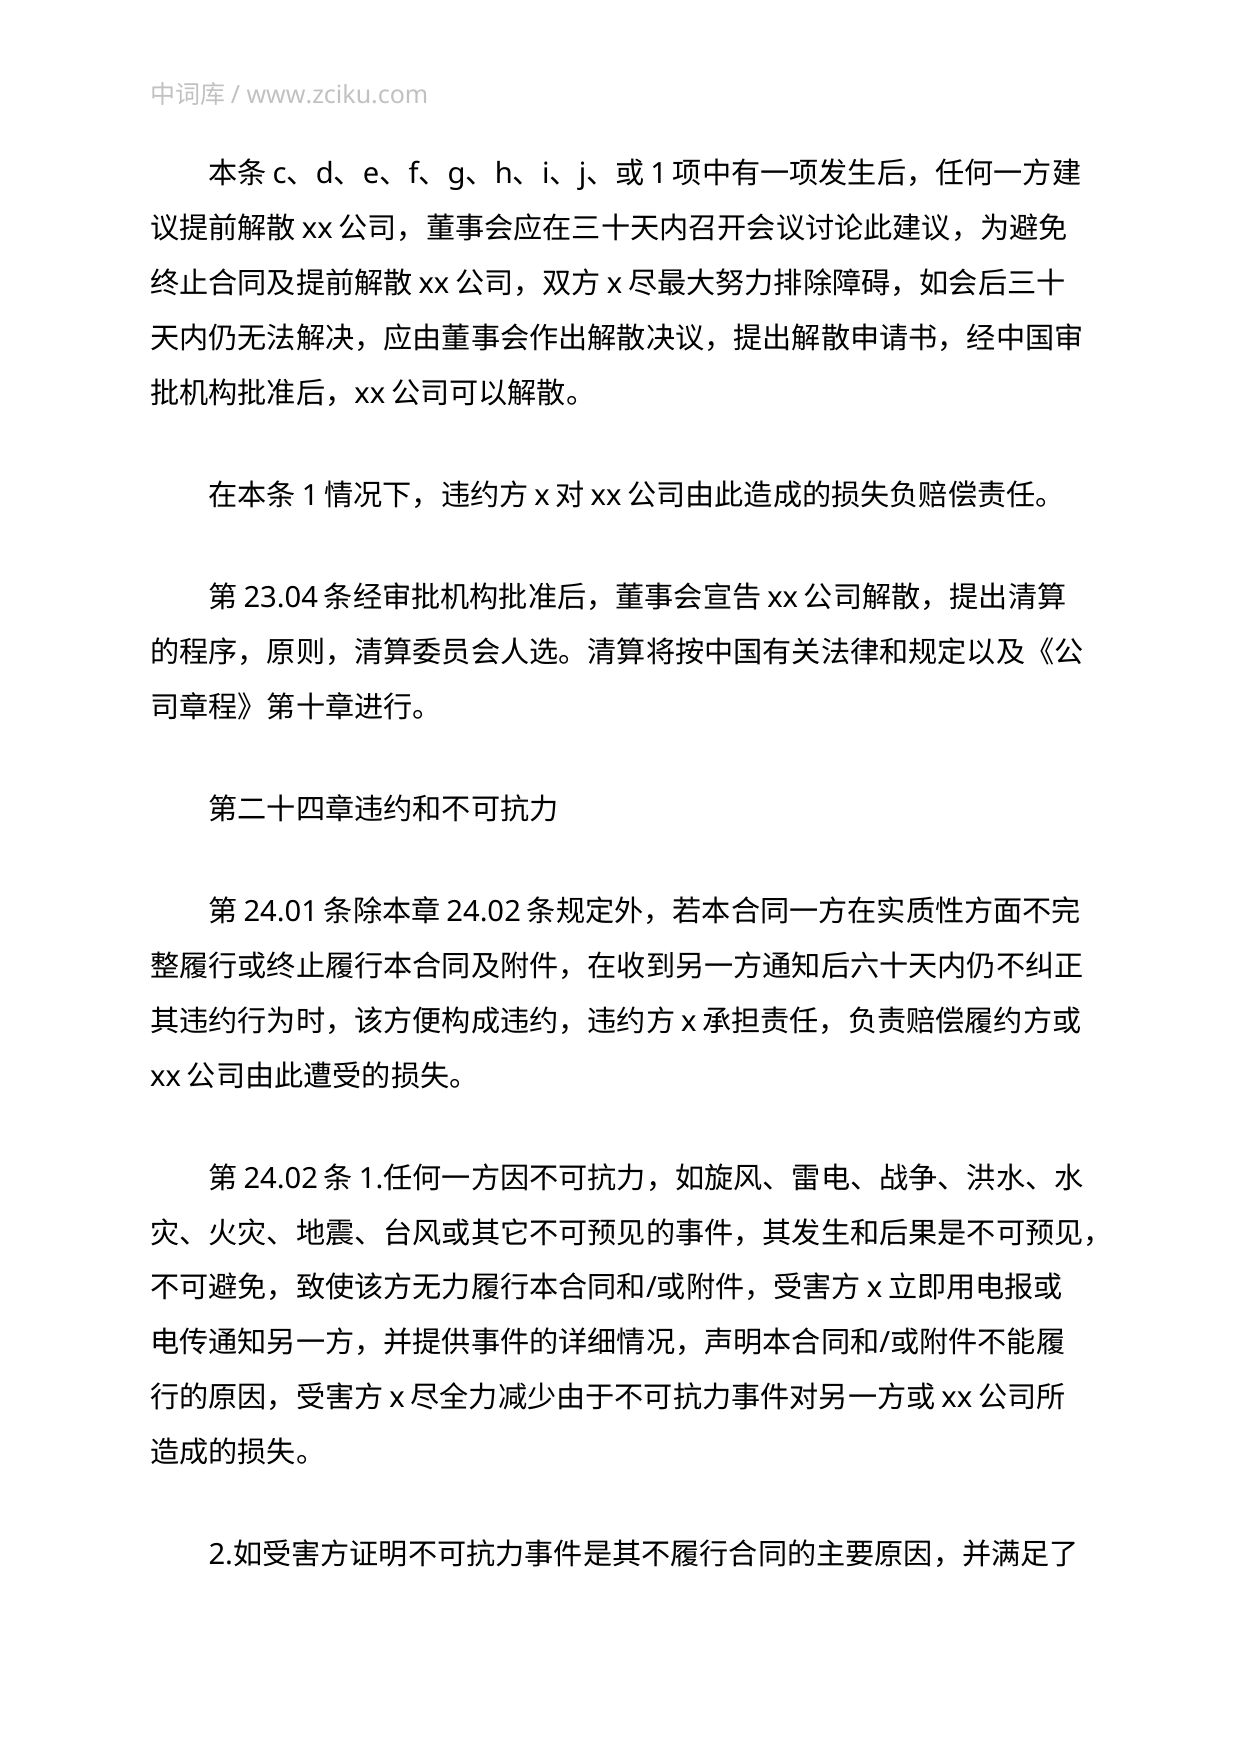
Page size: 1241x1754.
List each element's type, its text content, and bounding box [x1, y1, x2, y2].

text 第二十四章违约和不可抗力 [150, 786, 1090, 828]
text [150, 1531, 1090, 1573]
text 第24.01条除本章24.02条规定外，若本合同一方在实质性方面不完整履行或终止履行本合同及附件，在收到另一方通知后六十天内仍不纠正其违约行为时，该方便构成违约，违约方x承担责任，负责赔偿履约方或xx公司由此遭受的损失。 [150, 887, 1090, 1094]
text 第23.04条经审批机构批准后，董事会宣告xx公司解散，提出清算的程序，原则，清算委员会人选。清算将按中国有关法律和规定以及《公司章程》第十章进行。 [150, 574, 1090, 726]
text 在本条1情况下，违约方x对xx公司由此造成的损失负赔偿责任。 [150, 472, 1090, 514]
text 本条c、d、e、f、g、h、i、j、或1项中有一项发生后，任何一方建议提前解散xx公司，董事会应在三十天内召开会议讨论此建议，为避免终止合同及提前解散xx公司，双方x尽最大努力排除障碍，如会后三十天内仍无法解决，应由董事会作出解散决议，提出解散申请书，经中国审批机构批准后，xx公司可以解散。 [150, 150, 1090, 412]
text 第24.02条1.任何一方因不可抗力，如旋风、雷电、战争、洪水、水灾、火灾、地震、台风或其它不可预见的事件，其发生和后果是不可预见，不可避免，致使该方无力履行本合同和/或附件，受害方x立即用电报或电传通知另一方，并提供事件的详细情况，声明本合同和/或附件不能履行的原因，受害方x尽全力减少由于不可抗力事件对另一方或xx公司所造成的损失。 [150, 1154, 1090, 1471]
